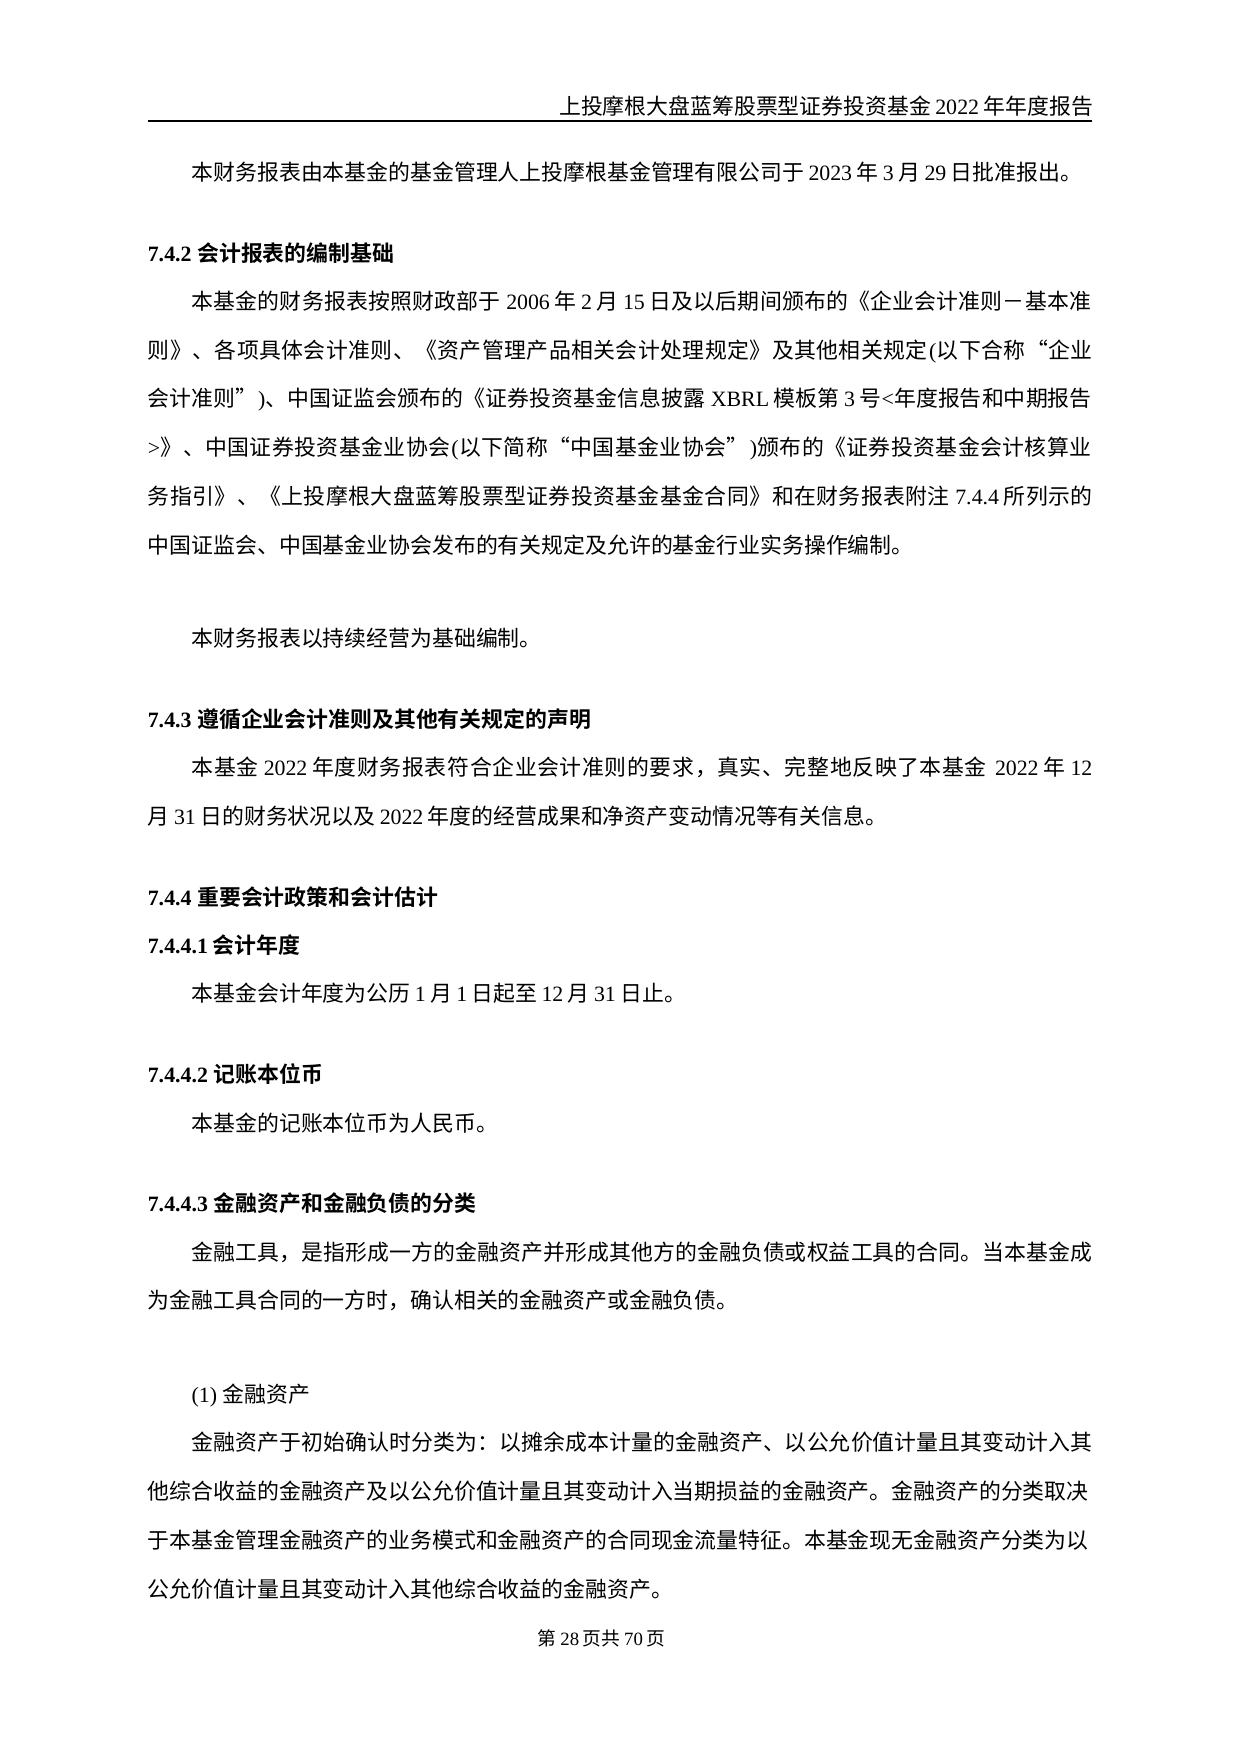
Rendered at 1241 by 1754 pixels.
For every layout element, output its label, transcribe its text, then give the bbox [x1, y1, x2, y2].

text 本基金2022年度财务报表符合企业会计准则的要求，真实、完整地反映了本基金2022年12月31日的财务状况以及2022年度的经营成果和净资产变动情况等有关信息。 [148, 750, 1092, 831]
text 本财务报表由本基金的基金管理人上投摩根基金管理有限公司于2023年3月29日批准报出。 [148, 154, 1092, 187]
text 7.4.4.2 记账本位币 [148, 1057, 1092, 1089]
text (1) 金融资产 [148, 1377, 1092, 1409]
text 本基金的记账本位币为人民币。 [148, 1105, 1092, 1138]
text 本基金的财务报表按照财政部于2006年2月15日及以后期间颁布的《企业会计准则－基本准则》、各项具体会计准则、《资产管理产品相关会计处理规定》及其他相关规定(以下合称“企业会计准则”)、中国证监会颁布的《证券投资基金信息披露XBRL模板第3号<年度报告和中期报告>》、中国证券投资基金业协会(以下简称“中国基金业协会”)颁布的《证券投资基金会计核算业务指引》、《上投摩根大盘蓝筹股票型证券投资基金基金合同》和在财务报表附注7.4.4所列示的中国证监会、中国基金业协会发布的有关规定及允许的基金行业实务操作编制。 [148, 283, 1092, 560]
text 7.4.3 遵循企业会计准则及其他有关规定的声明 [148, 701, 1092, 734]
text 本财务报表以持续经营为基础编制。 [148, 621, 1092, 653]
text 本基金会计年度为公历1月1日起至12月31日止。 [148, 976, 1092, 1008]
text 7.4.4.3 金融资产和金融负债的分类 [148, 1186, 1092, 1218]
text 7.4.2 会计报表的编制基础 [148, 235, 1092, 268]
text 金融资产于初始确认时分类为：以摊余成本计量的金融资产、以公允价值计量且其变动计入其他综合收益的金融资产及以公允价值计量且其变动计入当期损益的金融资产。金融资产的分类取决于本基金管理金融资产的业务模式和金融资产的合同现金流量特征。本基金现无金融资产分类为以公允价值计量且其变动计入其他综合收益的金融资产。 [148, 1425, 1092, 1604]
text 金融工具，是指形成一方的金融资产并形成其他方的金融负债或权益工具的合同。当本基金成为金融工具合同的一方时，确认相关的金融资产或金融负债。 [148, 1234, 1092, 1316]
text 7.4.4.1会计年度 [148, 928, 1092, 960]
text 7.4.4 重要会计政策和会计估计 [148, 879, 1092, 912]
